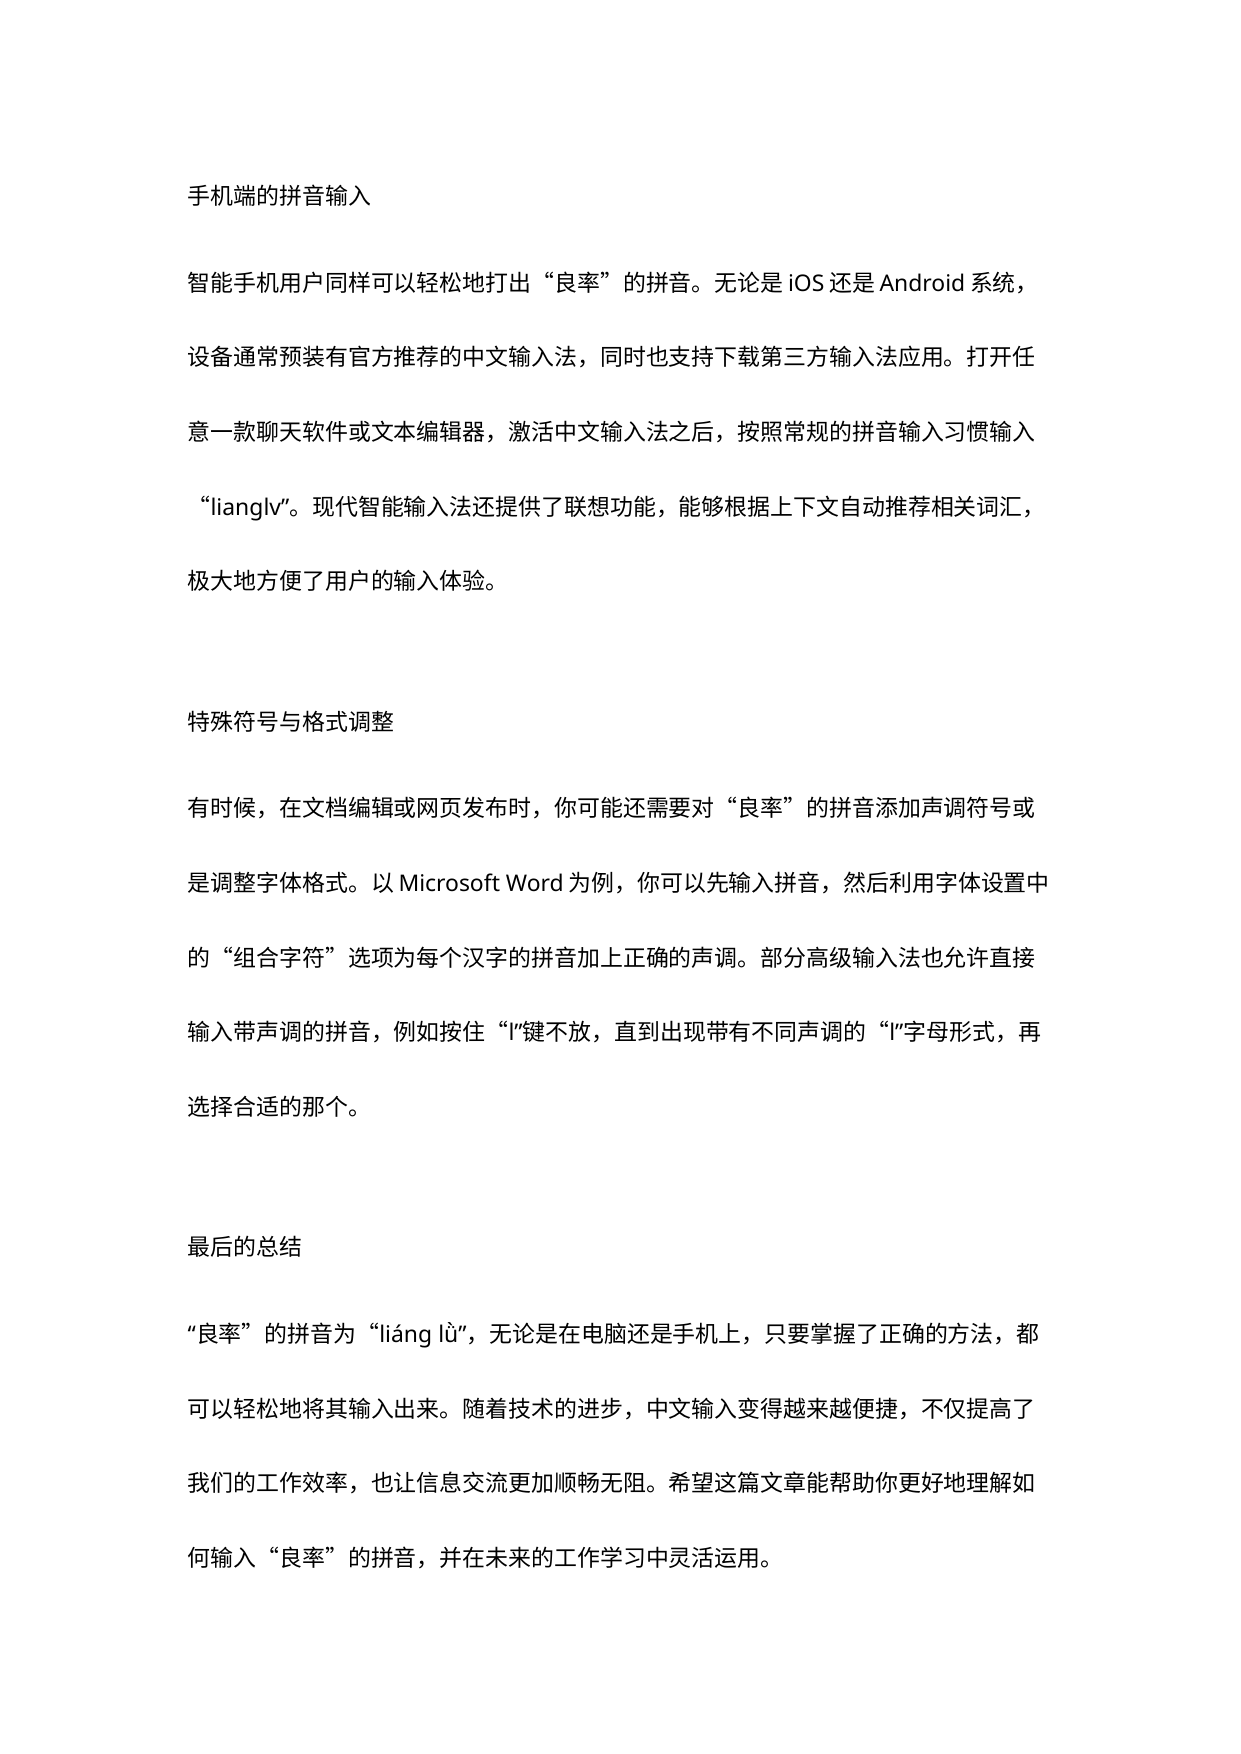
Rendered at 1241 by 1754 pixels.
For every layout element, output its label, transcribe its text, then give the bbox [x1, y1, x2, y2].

text 有时候，在文档编辑或网页发布时，你可能还需要对“良率”的拼音添加声调符号或是调整字体格式。以Microsoft Word为例，你可以先输入拼音，然后利用字体设置中的“组合字符”选项为每个汉字的拼音加上正确的声调。部分高级输入法也允许直接输入带声调的拼音，例如按住“l”键不放，直到出现带有不同声调的“l”字母形式，再选择合适的那个。 [187, 774, 1053, 1138]
text 智能手机用户同样可以轻松地打出“良率”的拼音。无论是iOS还是Android系统，设备通常预装有官方推荐的中文输入法，同时也支持下载第三方输入法应用。打开任意一款聊天软件或文本编辑器，激活中文输入法之后，按照常规的拼音输入习惯输入“lianglv”。现代智能输入法还提供了联想功能，能够根据上下文自动推荐相关词汇，极大地方便了用户的输入体验。 [187, 248, 1053, 612]
text 最后的总结 [187, 1213, 1053, 1278]
text “良率”的拼音为“liáng lǜ”，无论是在电脑还是手机上，只要掌握了正确的方法，都可以轻松地将其输入出来。随着技术的进步，中文输入变得越来越便捷，不仅提高了我们的工作效率，也让信息交流更加顺畅无阻。希望这篇文章能帮助你更好地理解如何输入“良率”的拼音，并在未来的工作学习中灵活运用。 [187, 1300, 1053, 1589]
text 特殊符号与格式调整 [187, 688, 1053, 753]
text 手机端的拼音输入 [187, 162, 1053, 227]
